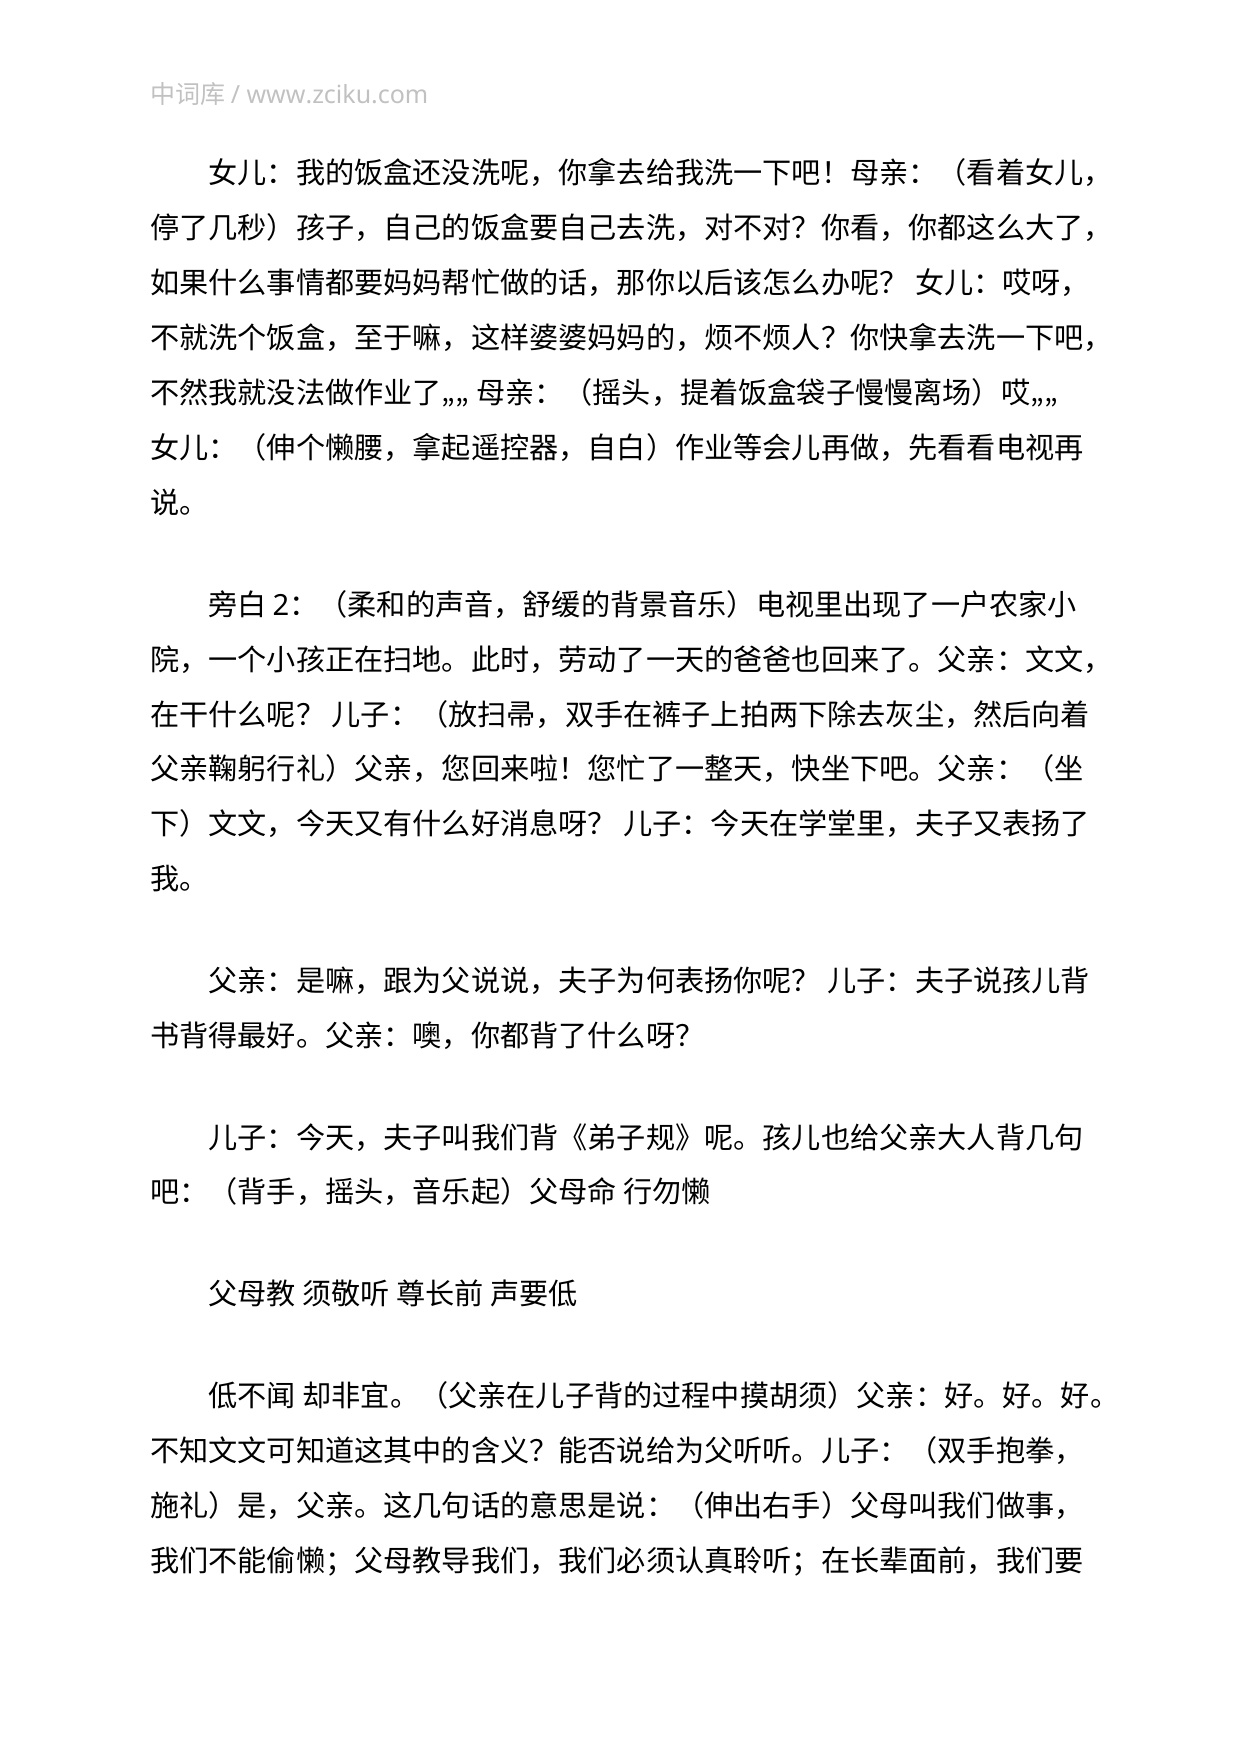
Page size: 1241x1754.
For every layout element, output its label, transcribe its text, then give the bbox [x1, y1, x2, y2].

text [150, 1373, 1090, 1579]
text 父亲：是嘛，跟为父说说，夫子为何表扬你呢？ 儿子：夫子说孩儿背书背得最好。父亲：噢，你都背了什么呀？ [150, 957, 1090, 1055]
text 旁白2：（柔和的声音，舒缓的背景音乐）电视里出现了一户农家小院，一个小孩正在扫地。此时，劳动了一天的爸爸也回来了。父亲：文文，在干什么呢？ 儿子：（放扫帚，双手在裤子上拍两下除去灰尘，然后向着父亲鞠躬行礼）父亲，您回来啦！您忙了一整天，快坐下吧。父亲：（坐下）文文，今天又有什么好消息呀？ 儿子：今天在学堂里，夫子又表扬了我。 [150, 581, 1090, 898]
text 女儿：我的饭盒还没洗呢，你拿去给我洗一下吧！母亲：（看着女儿，停了几秒）孩子，自己的饭盒要自己去洗，对不对？你看，你都这么大了，如果什么事情都要妈妈帮忙做的话，那你以后该怎么办呢？ 女儿：哎呀，不就洗个饭盒，至于嘛，这样婆婆妈妈的，烦不烦人？你快拿去洗一下吧，不然我就没法做作业了„„ 母亲：（摇头，提着饭盒袋子慢慢离场）哎„„ 女儿：（伸个懒腰，拿起遥控器，自白）作业等会儿再做，先看看电视再说。 [150, 150, 1090, 522]
text 儿子：今天，夫子叫我们背《弟子规》呢。孩儿也给父亲大人背几句吧：（背手，摇头，音乐起）父母命 行勿懒 [150, 1114, 1090, 1211]
text 父母教 须敬听 尊长前 声要低 [150, 1271, 1090, 1313]
